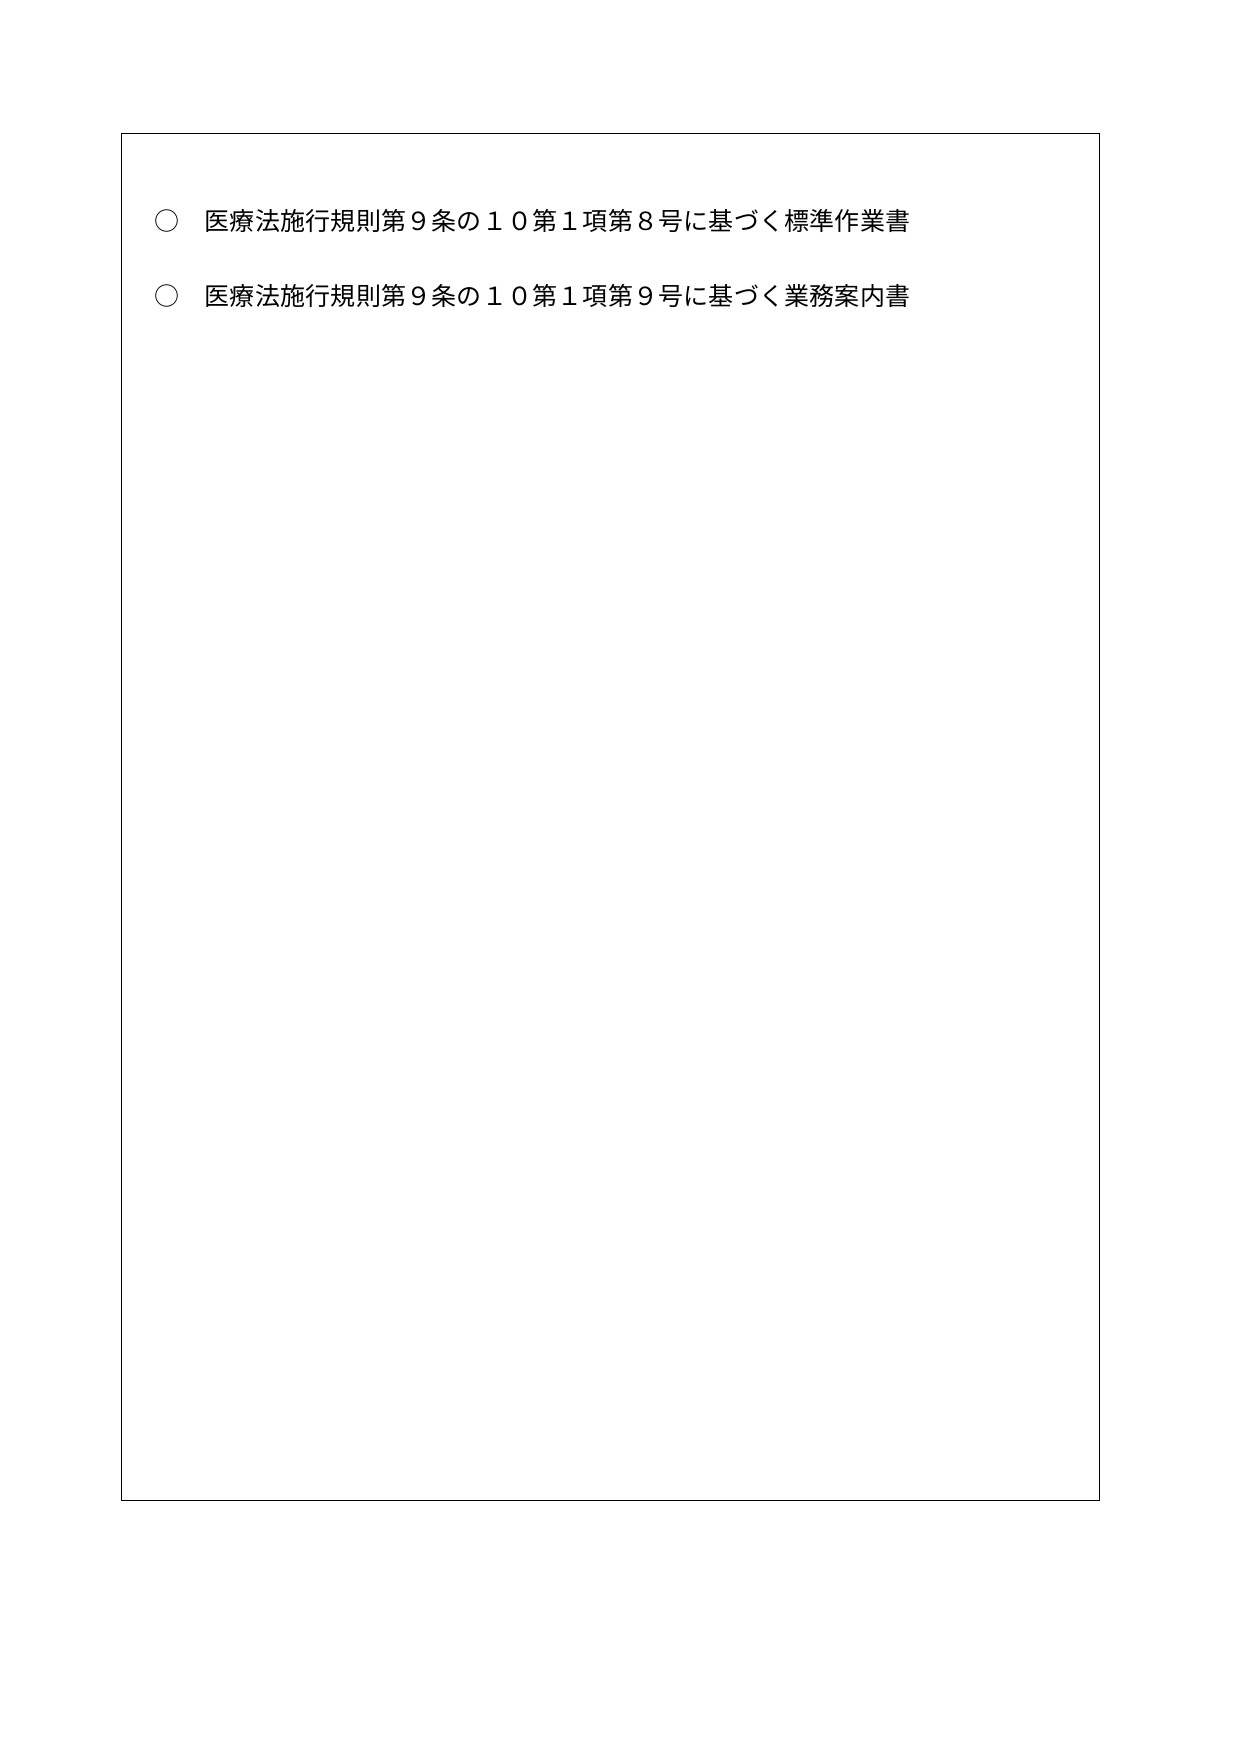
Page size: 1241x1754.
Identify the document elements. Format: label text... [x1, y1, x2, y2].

table_cell ○ 医療法施行規則第９条の１０第１項第８号に基づく標準作業書 ○ 医療法施行規則第９条の１０第１項第９号に基づく業務案内書 [122, 134, 1099, 1499]
